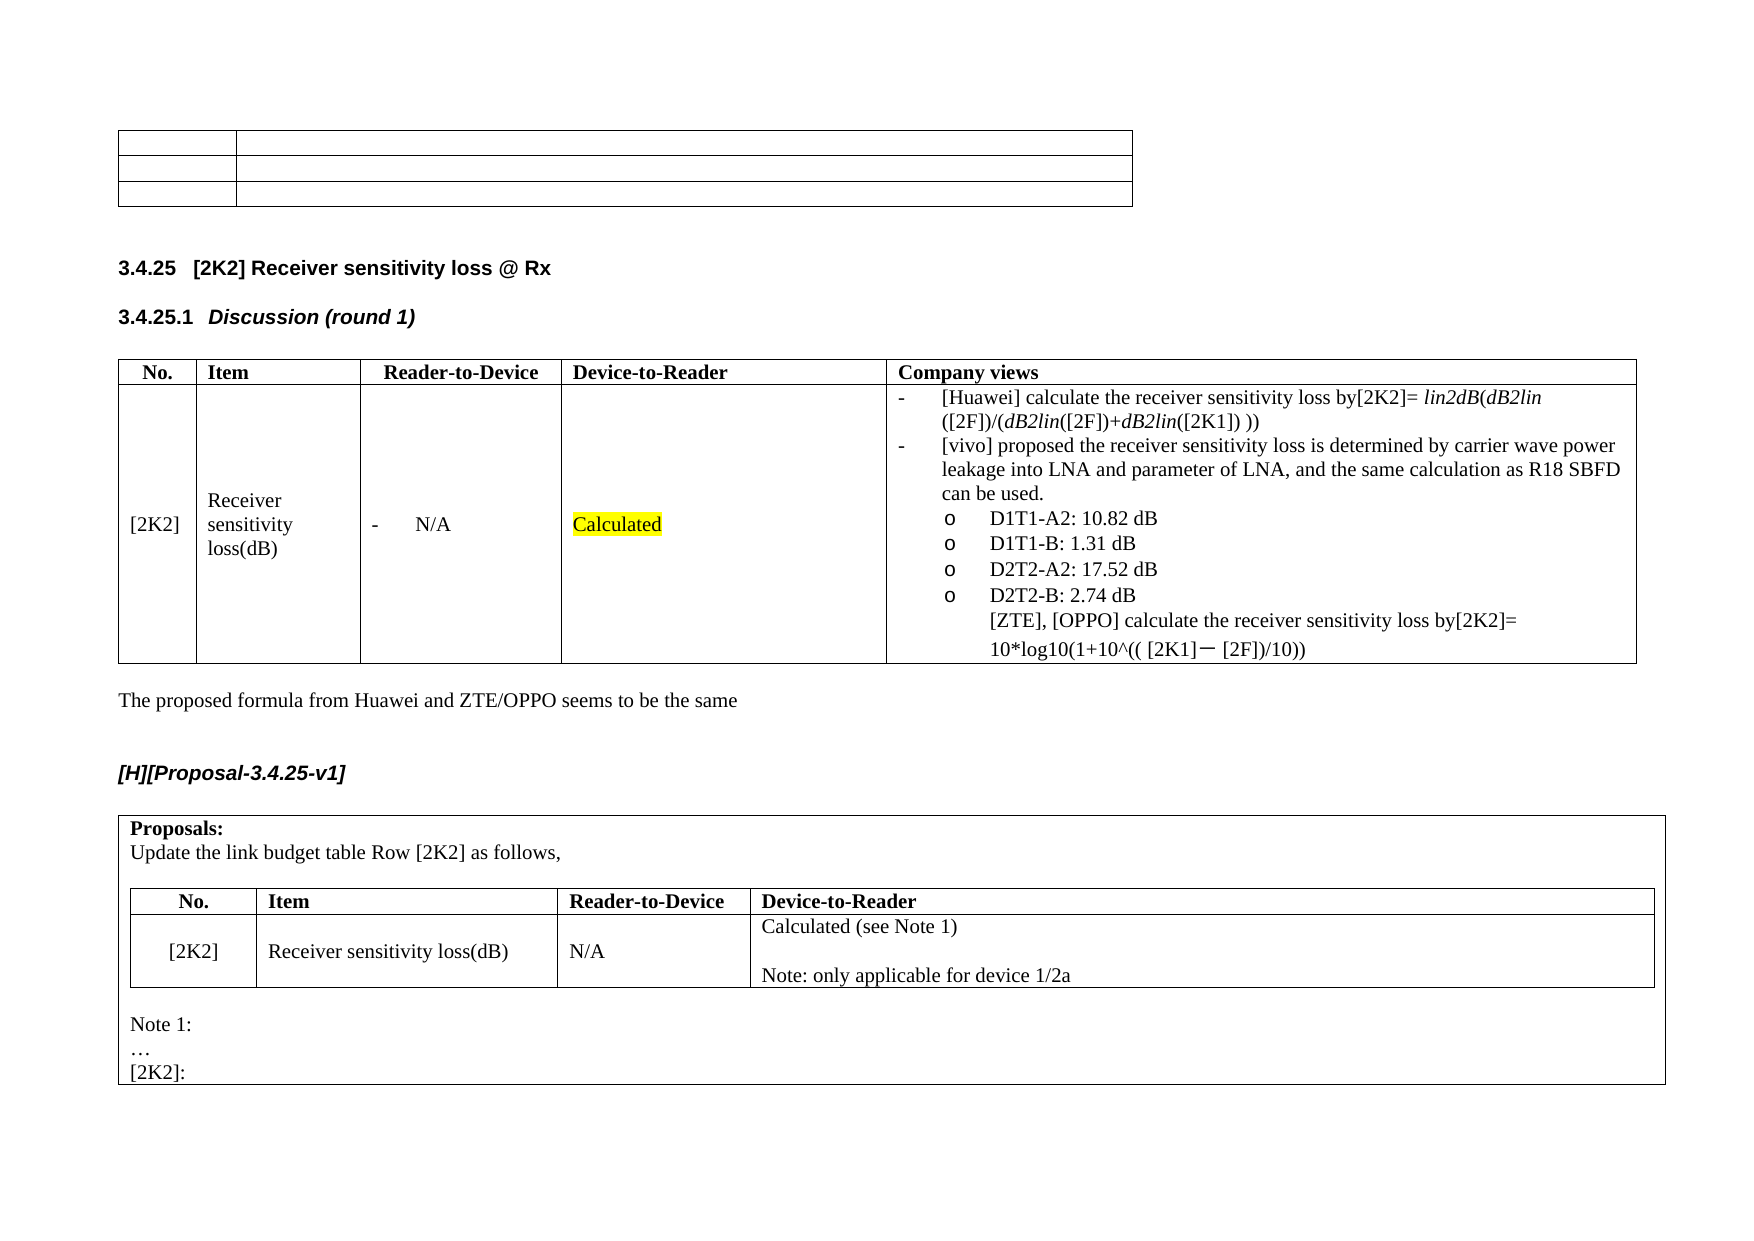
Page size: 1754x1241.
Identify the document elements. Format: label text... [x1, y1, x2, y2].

table_cell [237, 131, 1132, 155]
table_cell [119, 156, 236, 181]
table_header Company views [887, 360, 1636, 384]
table_header Item [197, 360, 360, 384]
table_cell [237, 156, 1132, 181]
table_cell [Huawei] calculate the receiver sensitivity loss by[2K2]= lin2dB(dB2lin ([2F])/(dB2lin([2F])+dB2lin([2K1]) )) [vivo] proposed the receiver sensitivity loss is determined by carrier wave power leakage into LNA and parameter of LNA, and the same calculation as R18 SBFD can be used. D1T1-A2: 10.82 dB D1T1-B: 1.31 dB D2T2-A2: 17.52 dB D2T2-B: 2.74 dB [ZTE], [OPPO] calculate the receiver sensitivity loss by[2K2]= 10*log10(1+10^(( [2K1]－ [2F])/10)) [887, 385, 1636, 663]
table_cell Receiver sensitivity loss(dB) [197, 385, 360, 663]
table_cell [2K2] [119, 385, 196, 663]
subtitle [2K2] Receiver sensitivity loss @ Rx [118, 256, 1636, 280]
table_header No. [119, 360, 196, 384]
table_header Reader-to-Device [361, 360, 561, 384]
table_cell [119, 182, 236, 206]
subtitle [H][Proposal-3.4.25-v1] [118, 761, 1636, 785]
table_cell [237, 182, 1132, 206]
table_header Device-to-Reader [562, 360, 886, 384]
table_cell Calculated [562, 385, 886, 663]
table_cell N/A [361, 385, 561, 663]
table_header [119, 816, 1665, 1084]
subtitle Discussion (round 1) [118, 305, 1636, 329]
text The proposed formula from Huawei and ZTE/OPPO seems to be the same [118, 688, 1636, 712]
table_cell [119, 131, 236, 155]
